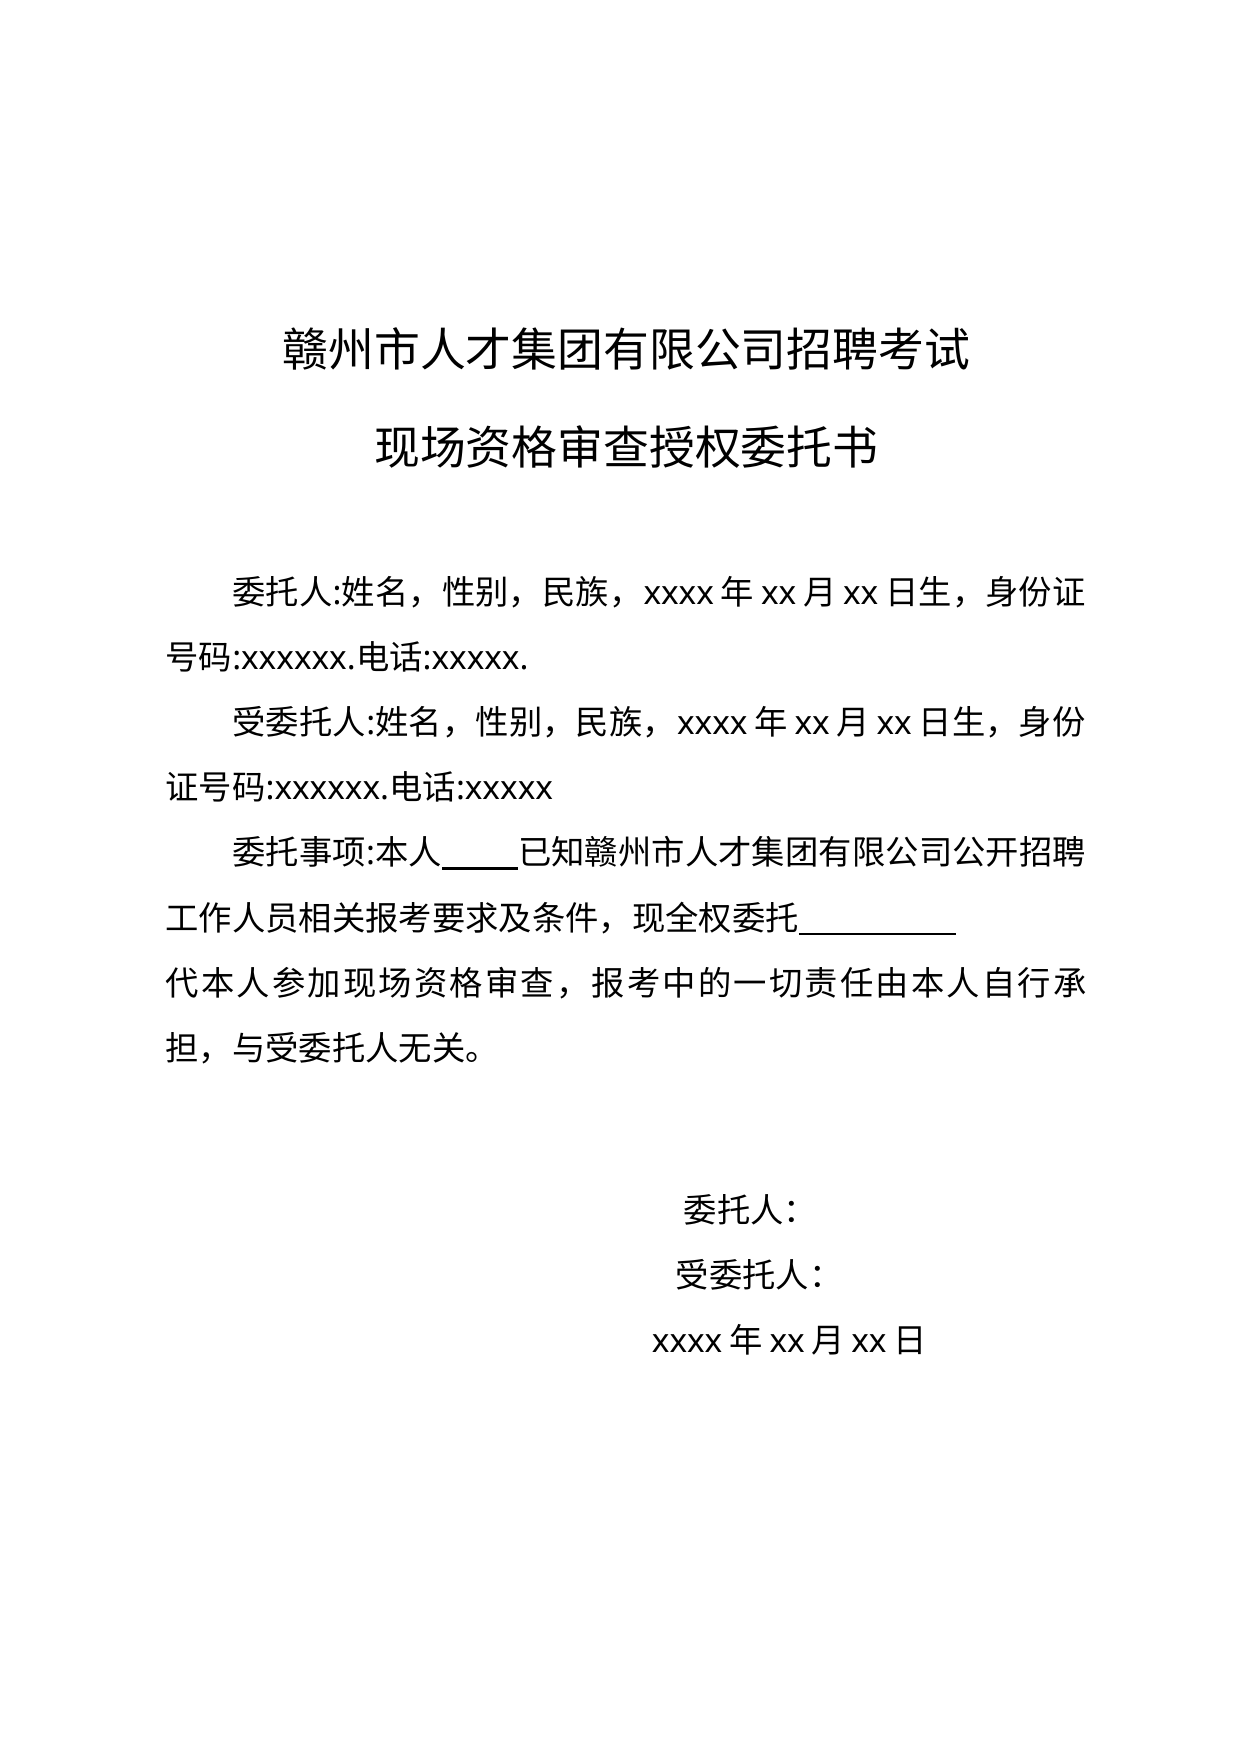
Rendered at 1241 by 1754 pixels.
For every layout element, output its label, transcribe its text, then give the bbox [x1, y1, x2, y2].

text 现场资格审查授权委托书 [165, 395, 1087, 493]
text xxxx年xx月xx日 [165, 1305, 1087, 1370]
text 委托事项:本人 已知赣州市人才集团有限公司公开招聘工作人员相关报考要求及条件，现全权委托 [165, 818, 1087, 948]
text 赣州市人才集团有限公司招聘考试 [165, 298, 1087, 395]
text 代本人参加现场资格审查，报考中的一切责任由本人自行承担，与受委托人无关。 [165, 948, 1087, 1078]
text 受委托人:姓名，性别，民族，xxxx年xx月xx日生，身份证号码:xxxxxx.电话:xxxxx [165, 688, 1087, 818]
text 委托人:姓名，性别，民族，xxxx年xx月xx日生，身份证号码:xxxxxx.电话:xxxxx. [165, 558, 1087, 688]
text 委托人： [165, 1175, 1087, 1240]
text 受委托人： [165, 1240, 1087, 1305]
